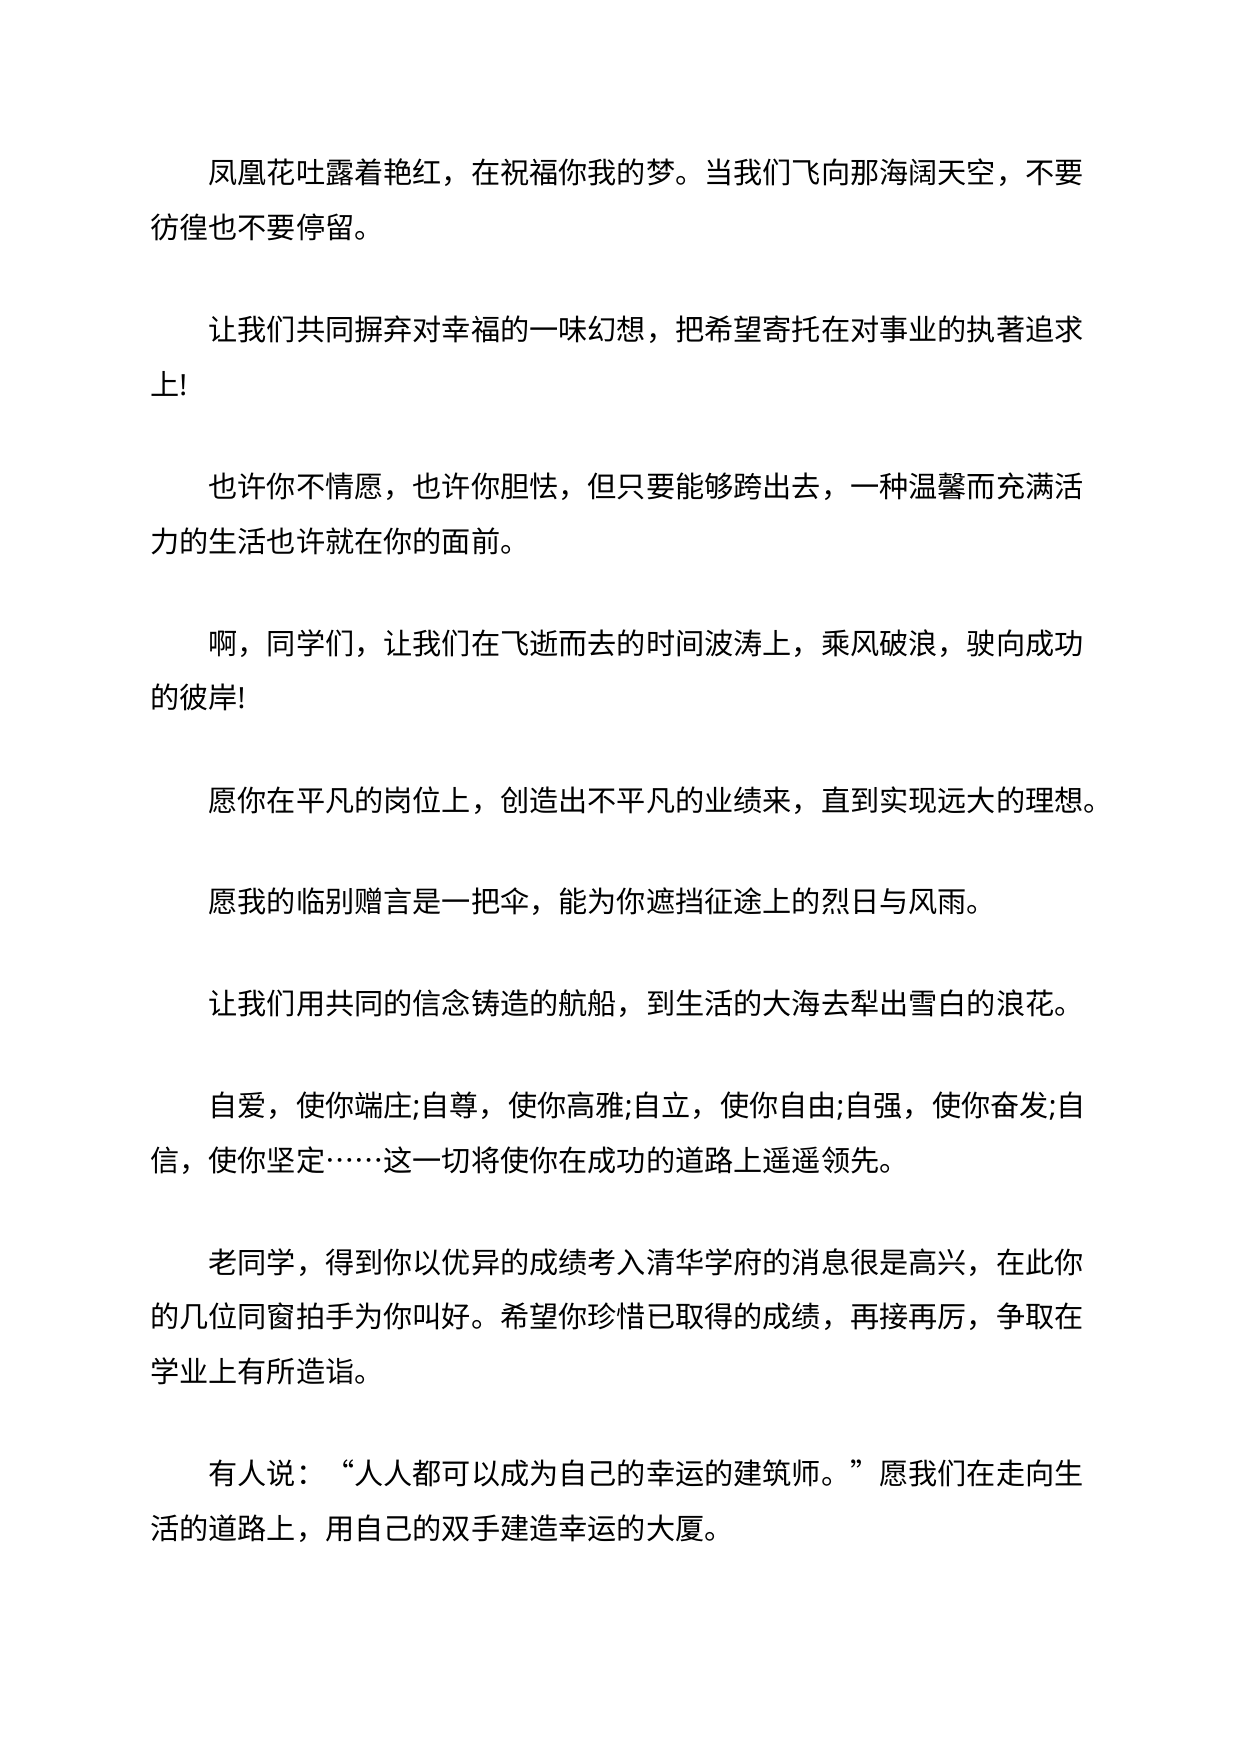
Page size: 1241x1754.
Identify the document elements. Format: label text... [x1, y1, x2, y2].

text 自爱，使你端庄;自尊，使你高雅;自立，使你自由;自强，使你奋发;自信，使你坚定……这一切将使你在成功的道路上遥遥领先。 [150, 1082, 1090, 1180]
text 老同学，得到你以优异的成绩考入清华学府的消息很是高兴，在此你的几位同窗拍手为你叫好。希望你珍惜已取得的成绩，再接再厉，争取在学业上有所造诣。 [150, 1239, 1090, 1391]
text 让我们共同摒弃对幸福的一味幻想，把希望寄托在对事业的执著追求上! [150, 307, 1090, 404]
text 有人说：“人人都可以成为自己的幸运的建筑师。”愿我们在走向生活的道路上，用自己的双手建造幸运的大厦。 [150, 1451, 1090, 1548]
text 让我们用共同的信念铸造的航船，到生活的大海去犁出雪白的浪花。 [150, 981, 1090, 1023]
text 愿你在平凡的岗位上，创造出不平凡的业绩来，直到实现远大的理想。 [150, 777, 1090, 819]
text 也许你不情愿，也许你胆怯，但只要能够跨出去，一种温馨而充满活力的生活也许就在你的面前。 [150, 463, 1090, 561]
text 啊，同学们，让我们在飞逝而去的时间波涛上，乘风破浪，驶向成功的彼岸! [150, 620, 1090, 717]
text 凤凰花吐露着艳红，在祝福你我的梦。当我们飞向那海阔天空，不要彷徨也不要停留。 [150, 150, 1090, 247]
text 愿我的临别赠言是一把伞，能为你遮挡征途上的烈日与风雨。 [150, 879, 1090, 921]
